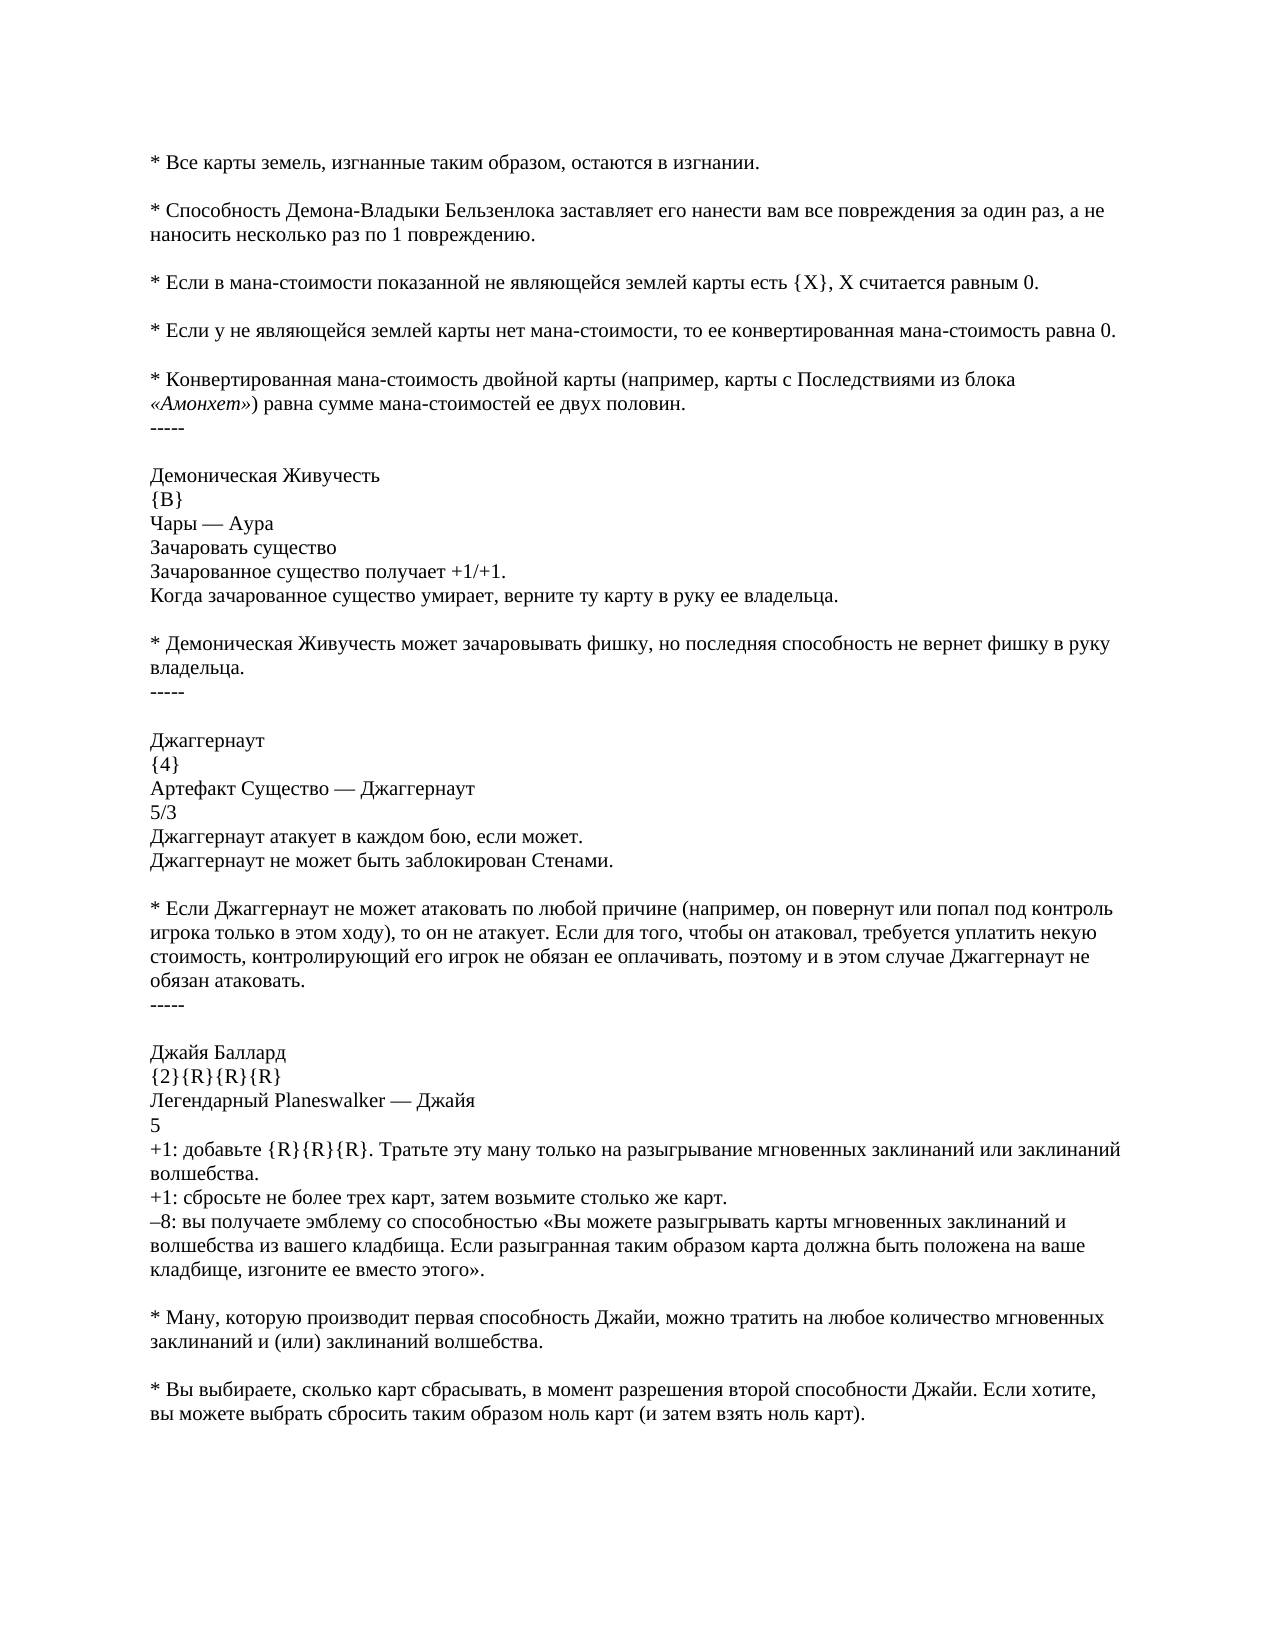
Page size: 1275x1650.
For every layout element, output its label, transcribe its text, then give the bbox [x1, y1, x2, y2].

text * Вы выбираете, сколько карт сбрасывать, в момент разрешения второй способности Джайи. Если хотите, вы можете выбрать сбросить таким образом ноль карт (и затем взять ноль карт). [150, 1377, 1125, 1425]
text Зачарованное существо получает +1/+1. [150, 559, 1125, 583]
text * Ману, которую производит первая способность Джайи, можно тратить на любое количество мгновенных заклинаний и (или) заклинаний волшебства. [150, 1305, 1125, 1353]
text Джаггернаут не может быть заблокирован Стенами. [150, 848, 1125, 872]
text ----- [150, 679, 1125, 703]
text 5/3 [150, 800, 1125, 824]
text Чары — Аура [150, 511, 1125, 535]
text {4} [150, 752, 1125, 776]
text Джаггернаут атакует в каждом бою, если может. [150, 824, 1125, 848]
text ----- [150, 992, 1125, 1016]
text * Все карты земель, изгнанные таким образом, остаются в изгнании. [150, 150, 1125, 174]
text ----- [150, 415, 1125, 439]
text Легендарный Planeswalker — Джайя [150, 1088, 1125, 1112]
text * Если Джаггернаут не может атаковать по любой причине (например, он повернут или попал под контроль игрока только в этом ходу), то он не атакует. Если для того, чтобы он атаковал, требуется уплатить некую стоимость, контролирующий его игрок не обязан ее оплачивать, поэтому и в этом случае Джаггернаут не обязан атаковать. [150, 896, 1125, 992]
text –8: вы получаете эмблему со способностью «Вы можете разыгрывать карты мгновенных заклинаний и волшебства из вашего кладбища. Если разыгранная таким образом карта должна быть положена на ваше кладбище, изгоните ее вместо этого». [150, 1209, 1125, 1281]
text {B} [150, 487, 1125, 511]
text * Если у не являющейся землей карты нет мана-стоимости, то ее конвертированная мана-стоимость равна 0. [150, 318, 1125, 342]
text Джаггернаут [150, 727, 1125, 752]
text Зачаровать существо [150, 535, 1125, 559]
text 5 [150, 1112, 1125, 1137]
text {2}{R}{R}{R} [150, 1064, 1125, 1088]
text Артефакт Существо — Джаггернаут [150, 776, 1125, 800]
text +1: добавьте {R}{R}{R}. Тратьте эту ману только на разыгрывание мгновенных заклинаний или заклинаний волшебства. [150, 1137, 1125, 1185]
text * Конвертированная мана-стоимость двойной карты (например, карты с Последствиями из блока «Амонхет») равна сумме мана-стоимостей ее двух половин. [150, 367, 1125, 415]
text Джайя Баллард [150, 1040, 1125, 1064]
text * Способность Демона-Владыки Бельзенлока заставляет его нанести вам все повреждения за один раз, а не наносить несколько раз по 1 повреждению. [150, 198, 1125, 246]
text Демоническая Живучесть [150, 463, 1125, 487]
text * Если в мана-стоимости показанной не являющейся землей карты есть {X}, X считается равным 0. [150, 270, 1125, 294]
text +1: сбросьте не более трех карт, затем возьмите столько же карт. [150, 1185, 1125, 1209]
text * Демоническая Живучесть может зачаровывать фишку, но последняя способность не вернет фишку в руку владельца. [150, 631, 1125, 679]
text Когда зачарованное существо умирает, верните ту карту в руку ее владельца. [150, 583, 1125, 607]
